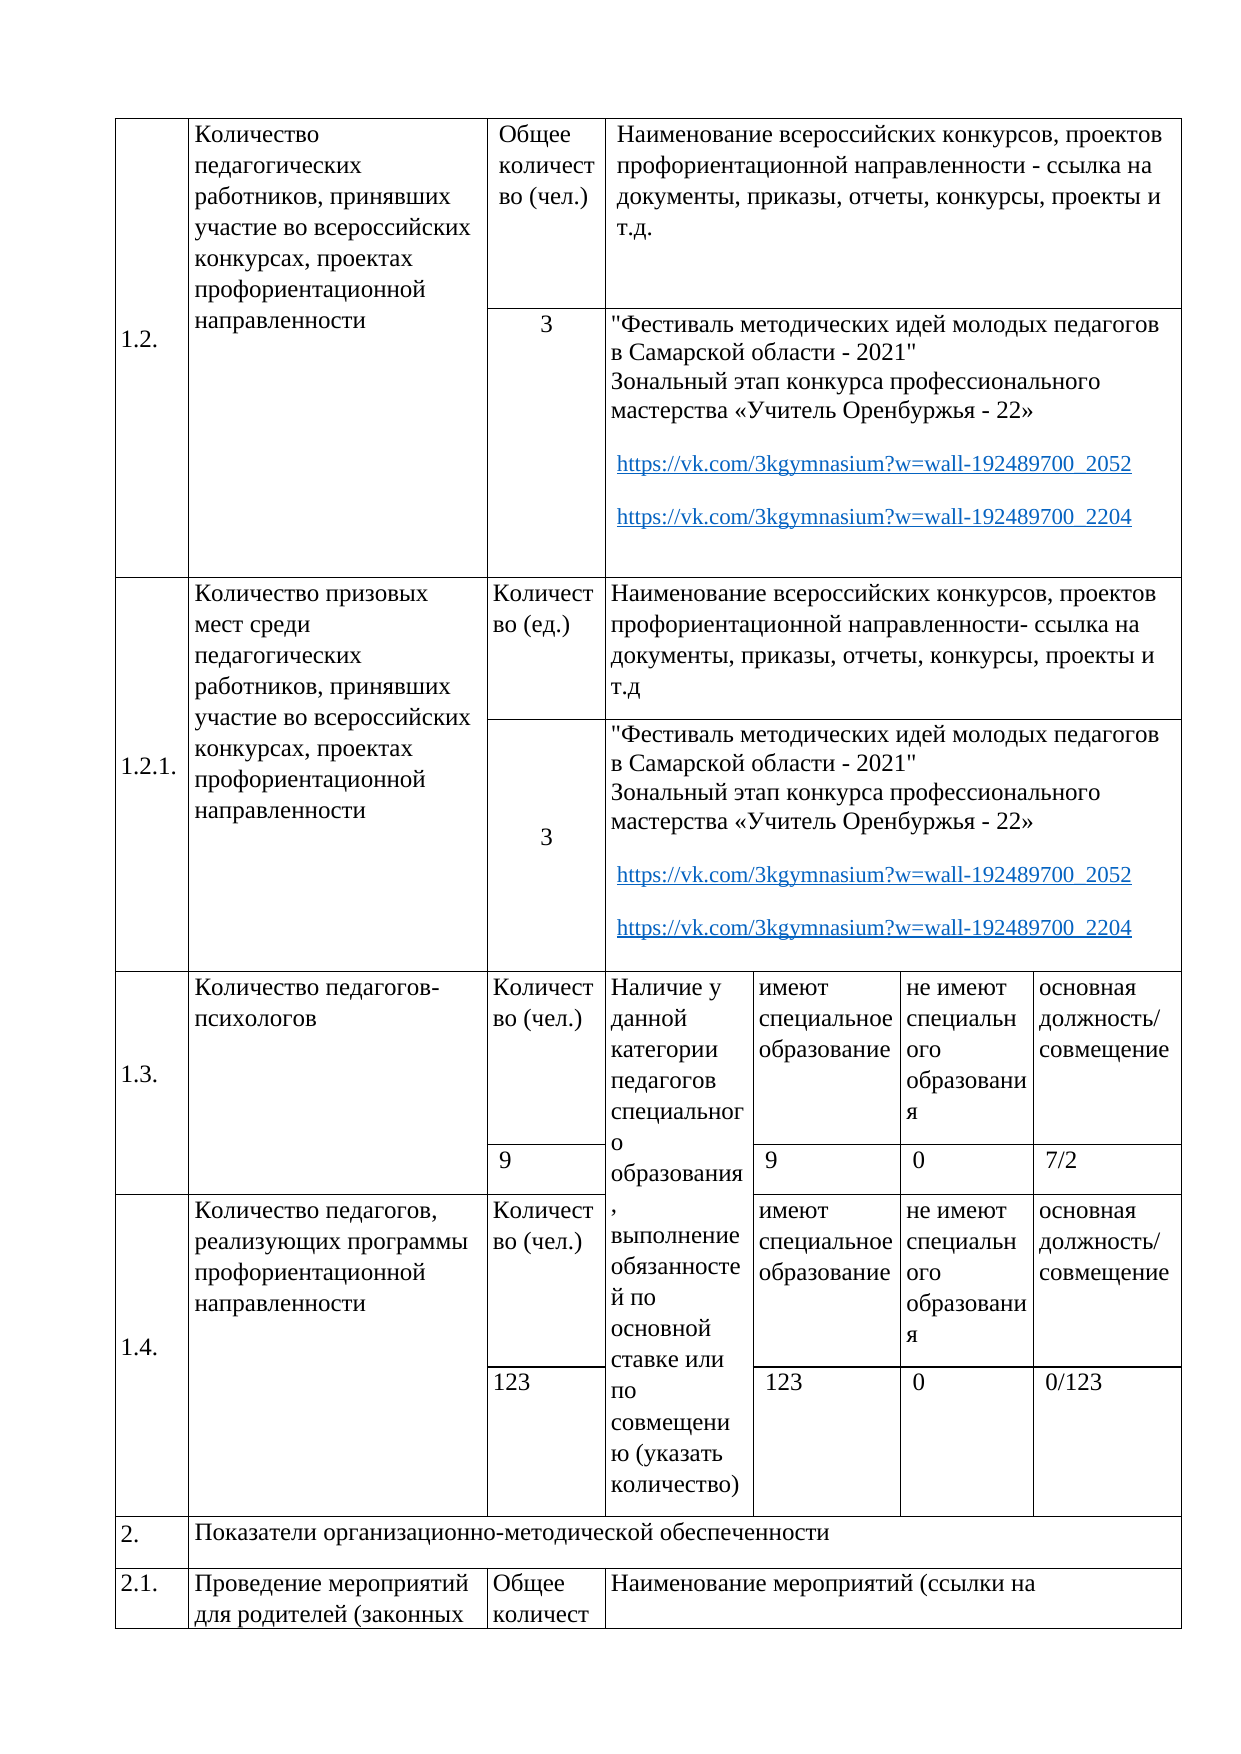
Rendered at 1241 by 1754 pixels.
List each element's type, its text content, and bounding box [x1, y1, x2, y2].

table_cell Количество (чел.) [488, 1195, 605, 1366]
table_cell 1.3. [116, 972, 188, 1194]
table_cell не имеют специального образования [901, 1195, 1033, 1366]
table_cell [488, 1569, 605, 1628]
table_cell Общее количество (чел.) [488, 119, 605, 308]
table_cell Наименование всероссийских конкурсов, проектов профориентационной направленности- ссылка на документы, приказы, отчеты, конкурсы, проекты и т.д [606, 578, 1181, 718]
table_cell не имеют специального образования [901, 972, 1033, 1144]
table_cell 0 [901, 1145, 1033, 1194]
table_cell имеют специальное образование [754, 1195, 900, 1366]
table_cell 1.2. [116, 119, 188, 577]
table_cell 123 [488, 1368, 605, 1516]
table_cell 1.4. [116, 1195, 188, 1516]
table_cell 2.1. [116, 1569, 188, 1628]
table_cell Количество призовых мест среди педагогических работников, принявших участие во всероссийских конкурсах, проектах профориентационной направленности [189, 578, 487, 971]
table_cell 0/123 [1034, 1368, 1181, 1516]
table_cell 2. [116, 1517, 188, 1567]
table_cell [606, 1569, 1181, 1628]
table_cell 3 [488, 720, 605, 971]
table_cell 0 [901, 1368, 1033, 1516]
table_cell Количество педагогов-психологов [189, 972, 487, 1194]
table_cell 123 [754, 1368, 900, 1516]
table_cell Количество педагогов, реализующих программы профориентационной направленности [189, 1195, 487, 1516]
table_cell Наименование всероссийских конкурсов, проектов профориентационной направленности - ссылка на документы, приказы, отчеты, конкурсы, проекты и т.д. [606, 119, 1181, 308]
table_cell 1.2.1. [116, 578, 188, 971]
table_cell основная должность/ совмещение [1034, 972, 1181, 1144]
table_cell 9 [754, 1145, 900, 1194]
table_cell 9 [488, 1145, 605, 1194]
table_cell имеют специальное образование [754, 972, 900, 1144]
table_cell 7/2 [1034, 1145, 1181, 1194]
table_cell Наличие у данной категории педагогов специального образования, выполнение обязанностей по основной ставке или по совмещению (указать количество) [606, 972, 753, 1516]
table_cell "Фестиваль методических идей молодых педагогов в Самарской области - 2021" Зональный этап конкурса профессионального мастерства «Учитель Оренбуржья - 22» https://vk.com/3kgymnasium?w=wall-192489700_2052 https://vk.com/3kgymnasium?w=wall-192489700_2204 [606, 720, 1181, 971]
table_cell Показатели организационно-методической обеспеченности [189, 1517, 1181, 1567]
table_cell "Фестиваль методических идей молодых педагогов в Самарской области - 2021" Зональный этап конкурса профессионального мастерства «Учитель Оренбуржья - 22» https://vk.com/3kgymnasium?w=wall-192489700_2052 https://vk.com/3kgymnasium?w=wall-192489700_2204 [606, 309, 1181, 577]
table_cell основная должность/ совмещение [1034, 1195, 1181, 1366]
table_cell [189, 1569, 487, 1628]
table_cell Количество (ед.) [488, 578, 605, 718]
table_cell Количество педагогических работников, принявших участие во всероссийских конкурсах, проектах профориентационной направленности [189, 119, 487, 577]
table_cell 3 [488, 309, 605, 577]
table_cell Количество (чел.) [488, 972, 605, 1144]
